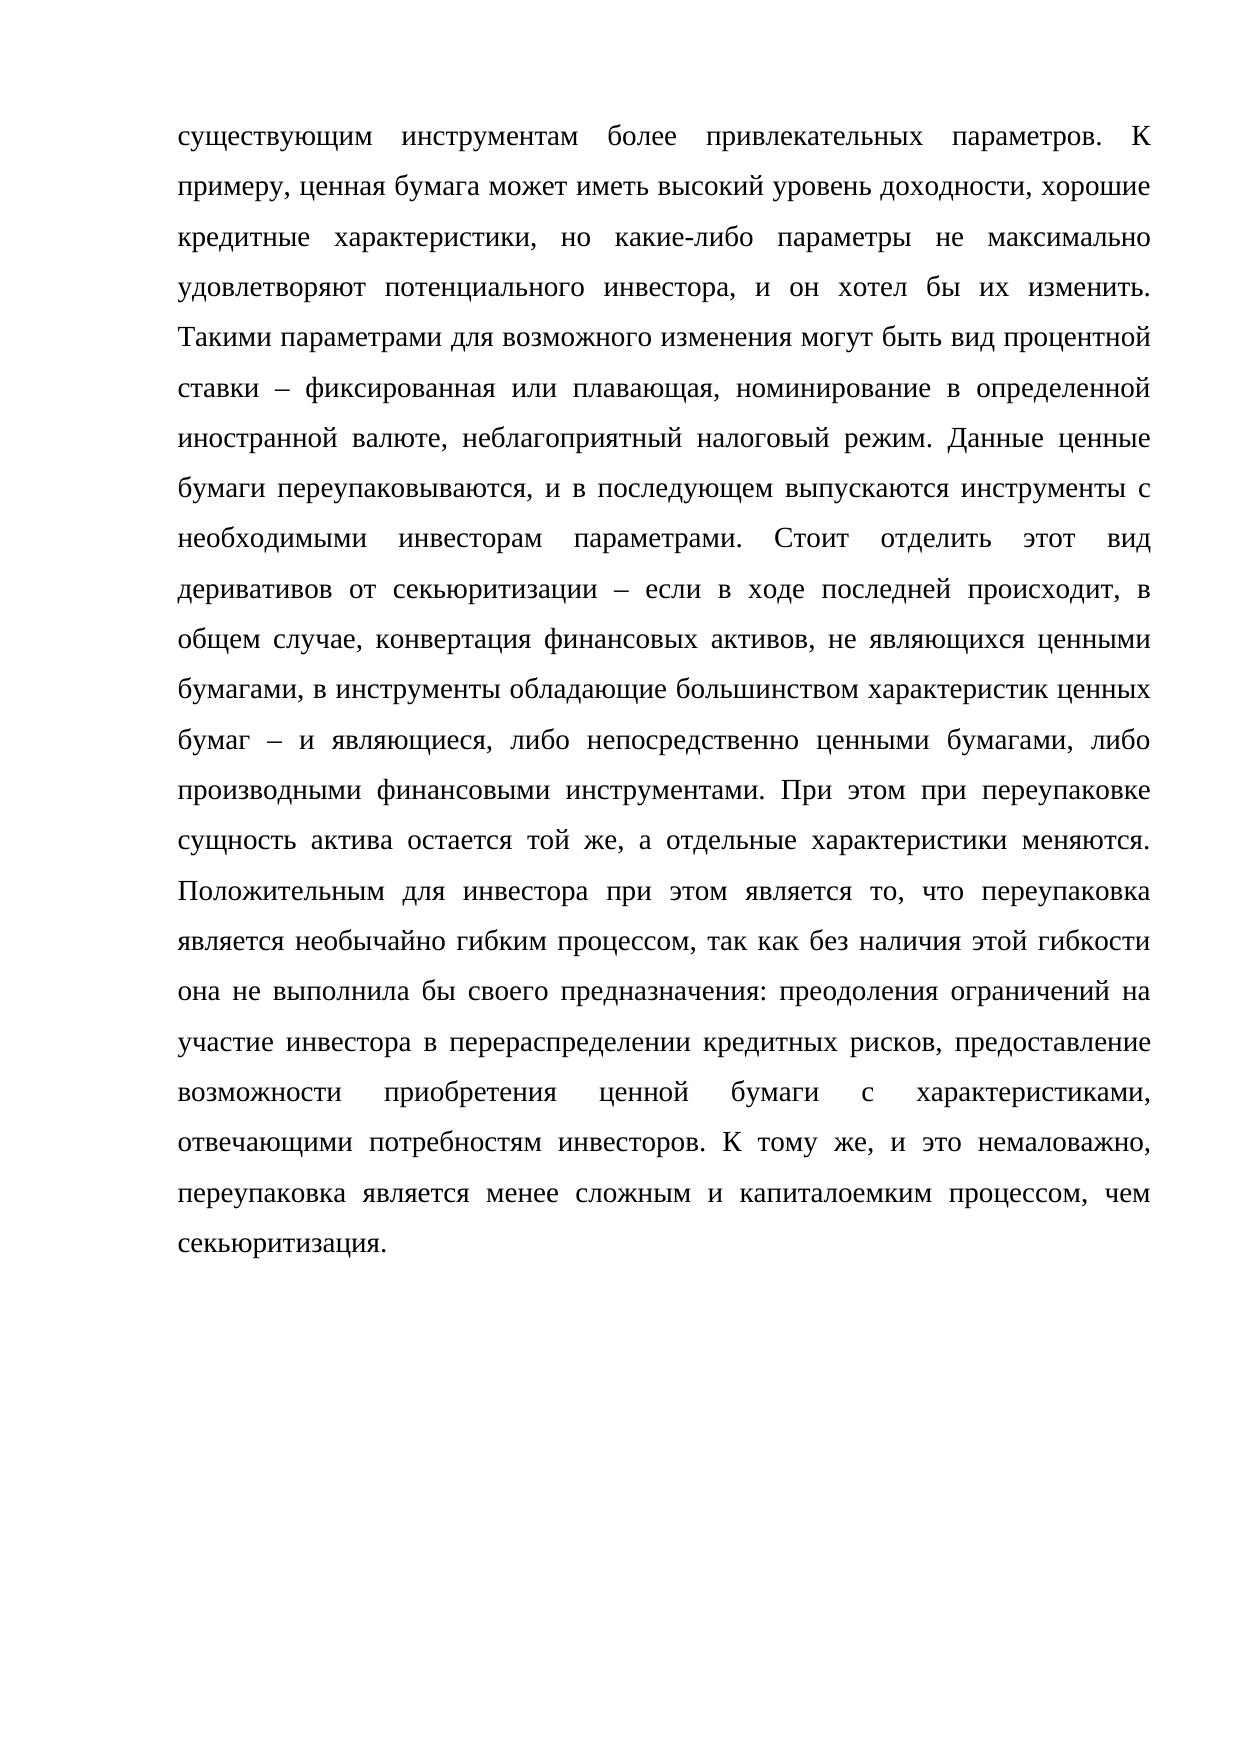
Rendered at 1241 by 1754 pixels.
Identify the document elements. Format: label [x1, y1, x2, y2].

text [177, 118, 1152, 1258]
